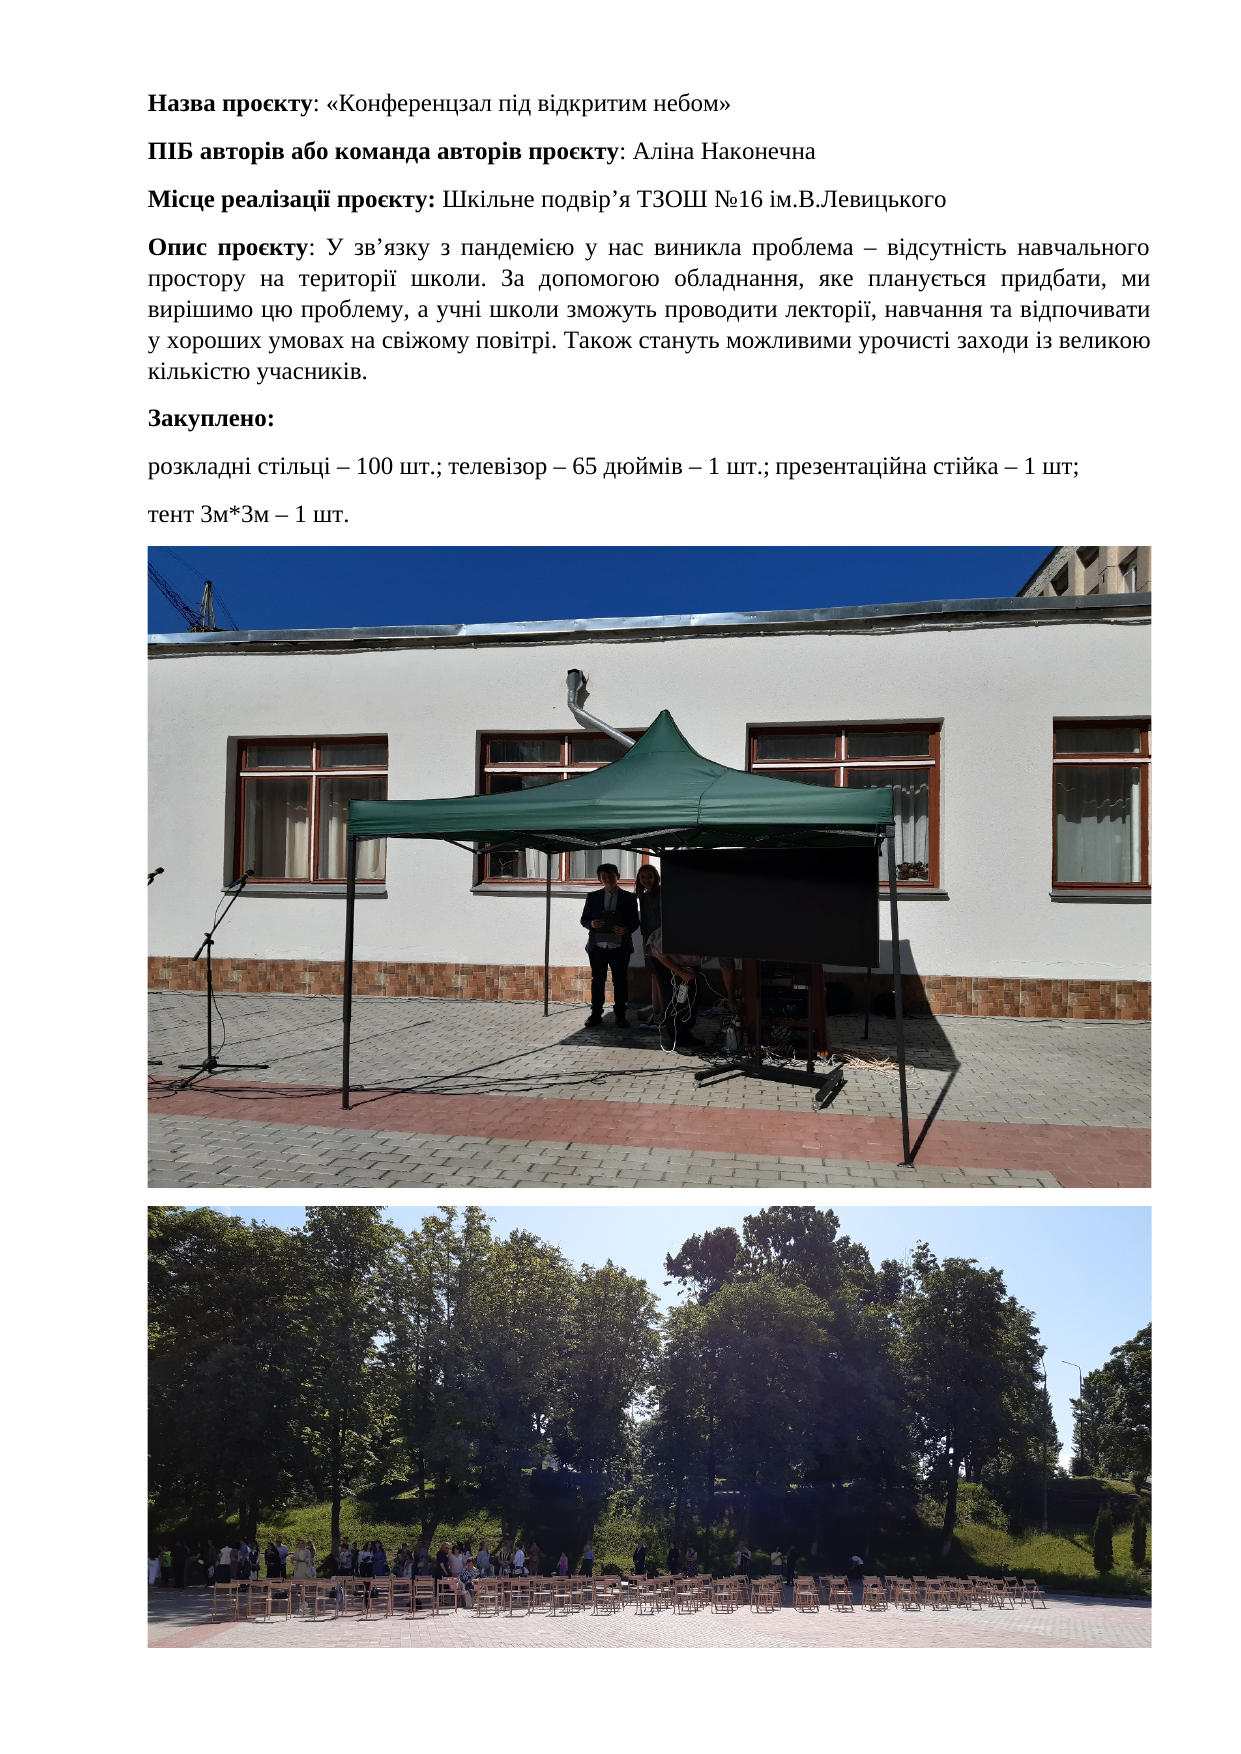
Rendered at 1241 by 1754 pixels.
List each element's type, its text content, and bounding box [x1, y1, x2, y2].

text Місце реалізації проєкту: Шкільне подвір’я ТЗОШ №16 ім.В.Левицького [148, 184, 1152, 213]
text Назва проєкту: «Конференцзал під відкритим небом» [148, 88, 1152, 117]
text розкладні стільці – 100 шт.; телевізор – 65 дюймів – 1 шт.; презентаційна стійка – 1 шт; [148, 451, 1152, 480]
text тент 3м*3м – 1 шт. [148, 499, 1152, 528]
text Закуплено: [148, 403, 1152, 432]
text Опис проєкту: У зв’язку з пандемією у нас виникла проблема – відсутність навчального простору на території школи. За допомогою обладнання, яке планується придбати, ми вирішимо цю проблему, а учні школи зможуть проводити лекторії, навчання та відпочивати у хороших умовах на свіжому повітрі. Також стануть можливими урочисті заходи із великою кількістю учасників. [148, 232, 1152, 384]
picture [147, 546, 1152, 1188]
picture [147, 1206, 1152, 1648]
text ПІБ авторів або команда авторів проєкту: Аліна Наконечна [148, 136, 1152, 165]
